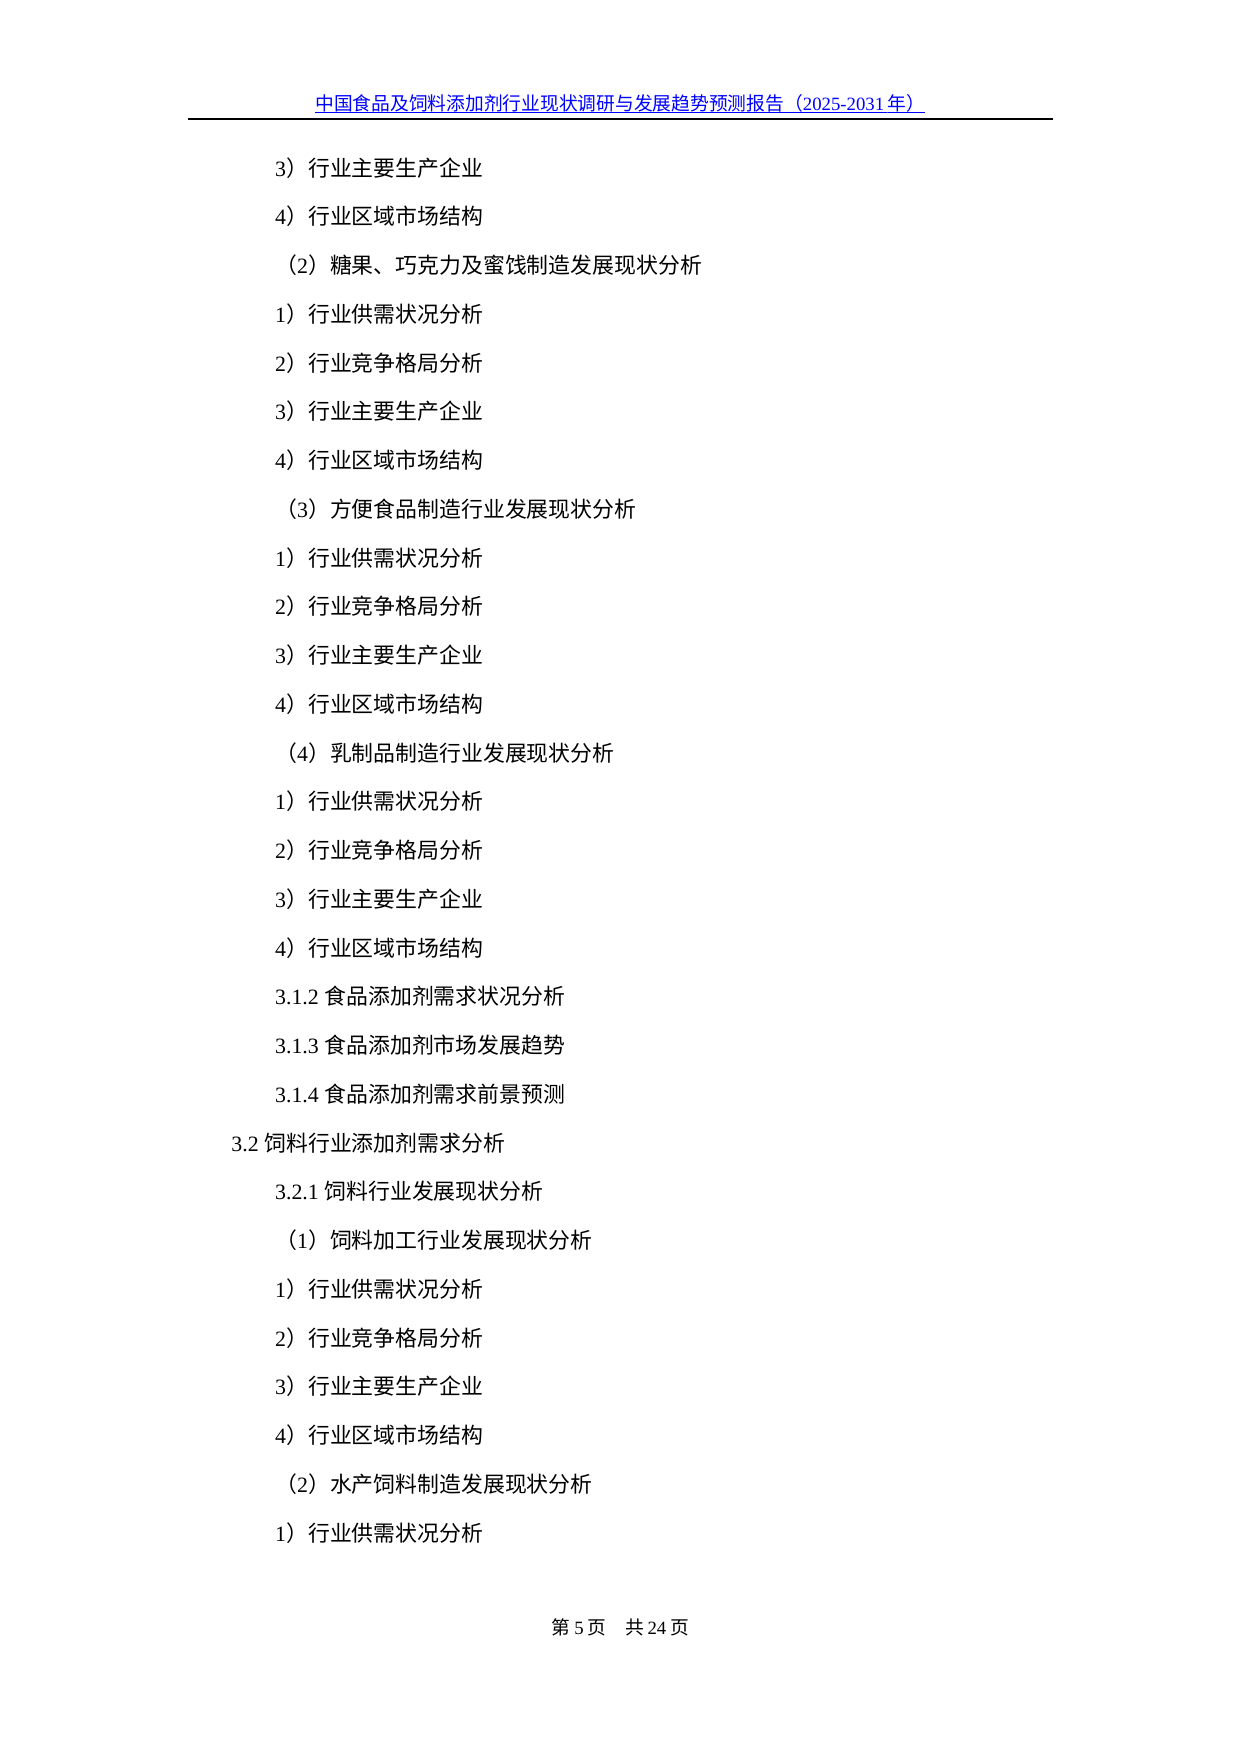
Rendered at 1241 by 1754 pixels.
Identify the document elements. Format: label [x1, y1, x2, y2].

text [187, 150, 1053, 1548]
